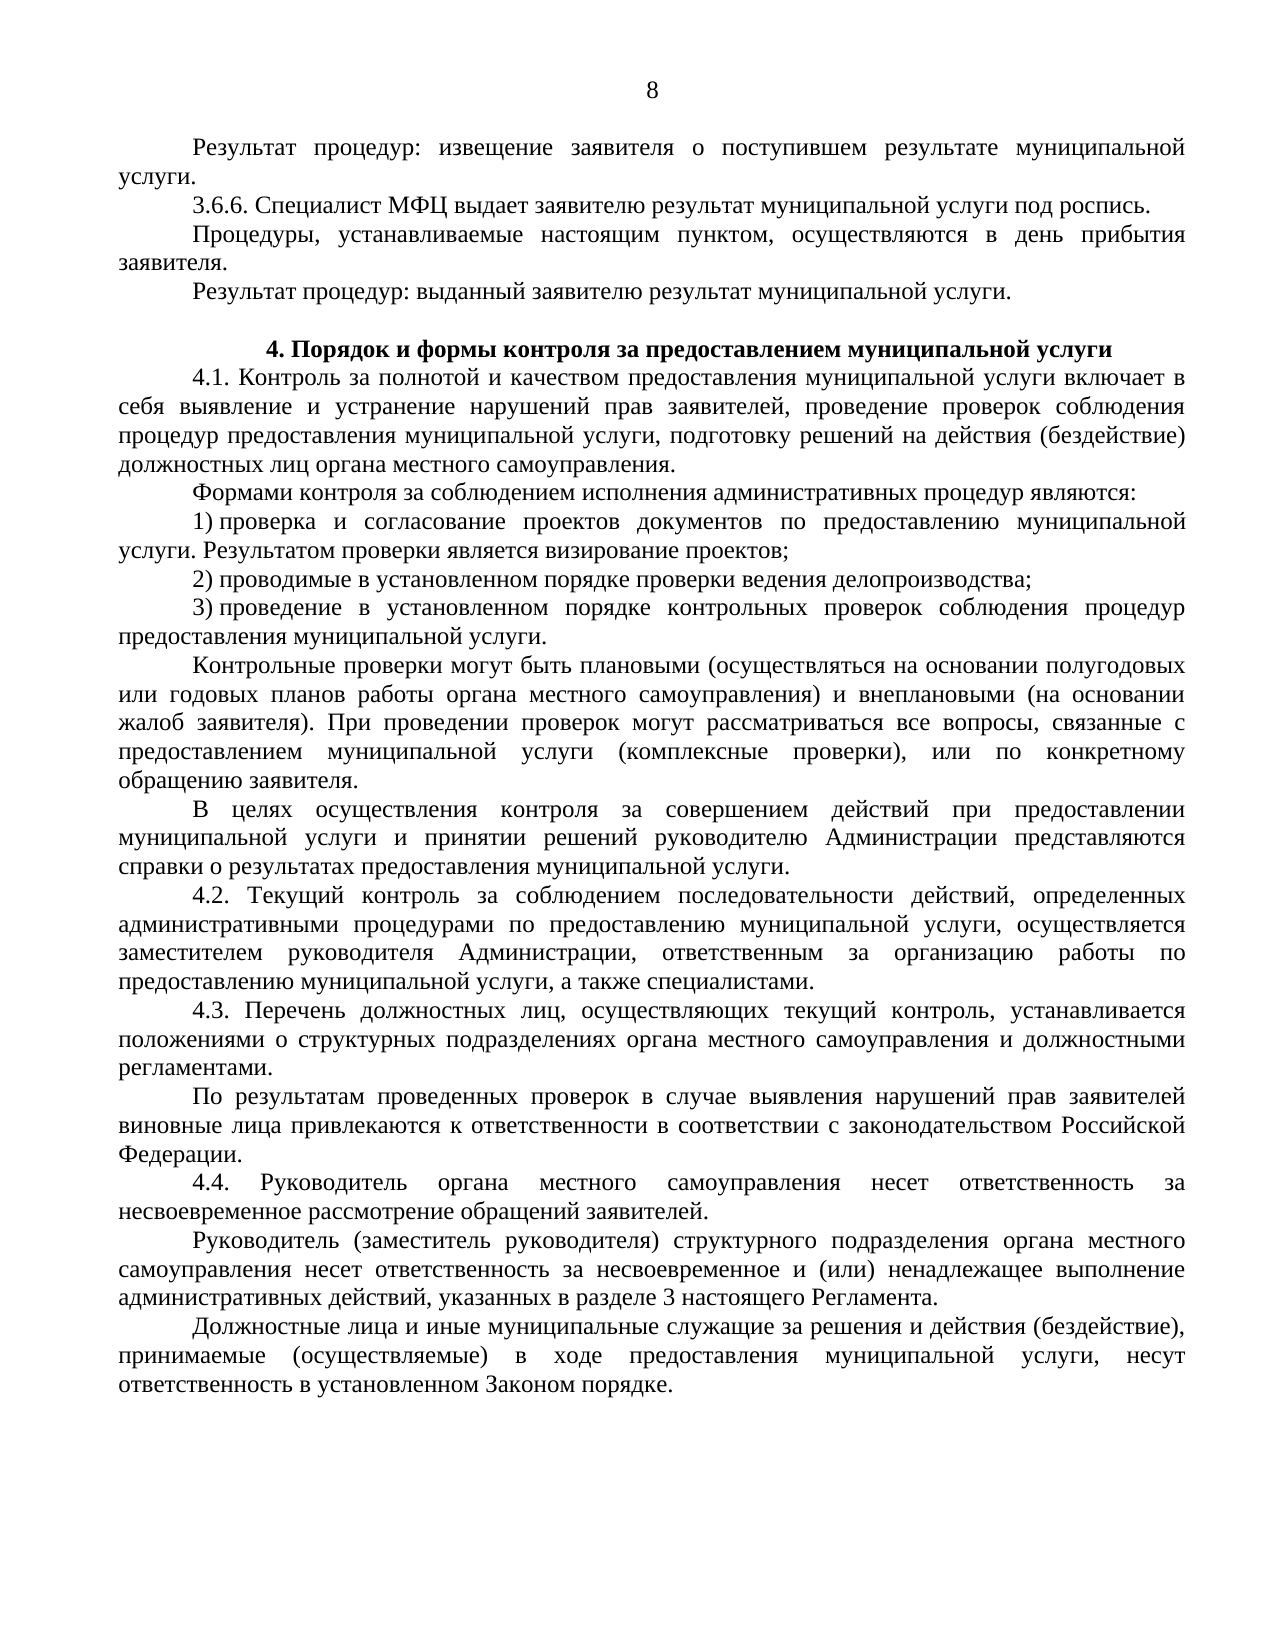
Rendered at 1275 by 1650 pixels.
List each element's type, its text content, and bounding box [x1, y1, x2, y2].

text 3) проведение в установленном порядке контрольных проверок соблюдения процедур предоставления муниципальной услуги. [118, 592, 1186, 650]
text 4.2. Текущий контроль за соблюдением последовательности действий, определенных административными процедурами по предоставлению муниципальной услуги, осуществляется заместителем руководителя Администрации, ответственным за организацию работы по предоставлению муниципальной услуги, а также специалистами. [118, 880, 1186, 995]
text Контрольные проверки могут быть плановыми (осуществляться на основании полугодовых или годовых планов работы органа местного самоуправления) и внеплановыми (на основании жалоб заявителя). При проведении проверок могут рассматриваться все вопросы, связанные с предоставлением муниципальной услуги (комплексные проверки), или по конкретному обращению заявителя. [118, 650, 1186, 794]
text Результат процедур: извещение заявителя о поступившем результате муниципальной услуги. [118, 132, 1186, 190]
text Результат процедур: выданный заявителю результат муниципальной услуги. [118, 276, 1186, 305]
text 4.1. Контроль за полнотой и качеством предоставления муниципальной услуги включает в себя выявление и устранение нарушений прав заявителей, проведение проверок соблюдения процедур предоставления муниципальной услуги, подготовку решений на действия (бездействие) должностных лиц органа местного самоуправления. [118, 362, 1186, 477]
text 1) проверка и согласование проектов документов по предоставлению муниципальной услуги. Результатом проверки является визирование проектов; [118, 506, 1186, 564]
text 3.6.6. Специалист МФЦ выдает заявителю результат муниципальной услуги под роспись. [118, 190, 1186, 219]
text Должностные лица и иные муниципальные служащие за решения и действия (бездействие), принимаемые (осуществляемые) в ходе предоставления муниципальной услуги, несут ответственность в установленном Законом порядке. [118, 1311, 1186, 1397]
text 4.3. Перечень должностных лиц, осуществляющих текущий контроль, устанавливается положениями о структурных подразделениях органа местного самоуправления и должностными регламентами. [118, 995, 1186, 1081]
text В целях осуществления контроля за совершением действий при предоставлении муниципальной услуги и принятии решений руководителю Администрации представляются справки о результатах предоставления муниципальной услуги. [118, 794, 1186, 880]
text 4.4. Руководитель органа местного самоуправления несет ответственность за несвоевременное рассмотрение обращений заявителей. [118, 1167, 1186, 1225]
text По результатам проведенных проверок в случае выявления нарушений прав заявителей виновные лица привлекаются к ответственности в соответствии с законодательством Российской Федерации. [118, 1081, 1186, 1167]
text 2) проводимые в установленном порядке проверки ведения делопроизводства; [118, 564, 1186, 592]
text Формами контроля за соблюдением исполнения административных процедур являются: [118, 477, 1186, 506]
text 4. Порядок и формы контроля за предоставлением муниципальной услуги [118, 334, 1186, 362]
text Процедуры, устанавливаемые настоящим пунктом, осуществляются в день прибытия заявителя. [118, 219, 1186, 276]
text Руководитель (заместитель руководителя) структурного подразделения органа местного самоуправления несет ответственность за несвоевременное и (или) ненадлежащее выполнение административных действий, указанных в разделе 3 настоящего Регламента. [118, 1225, 1186, 1311]
